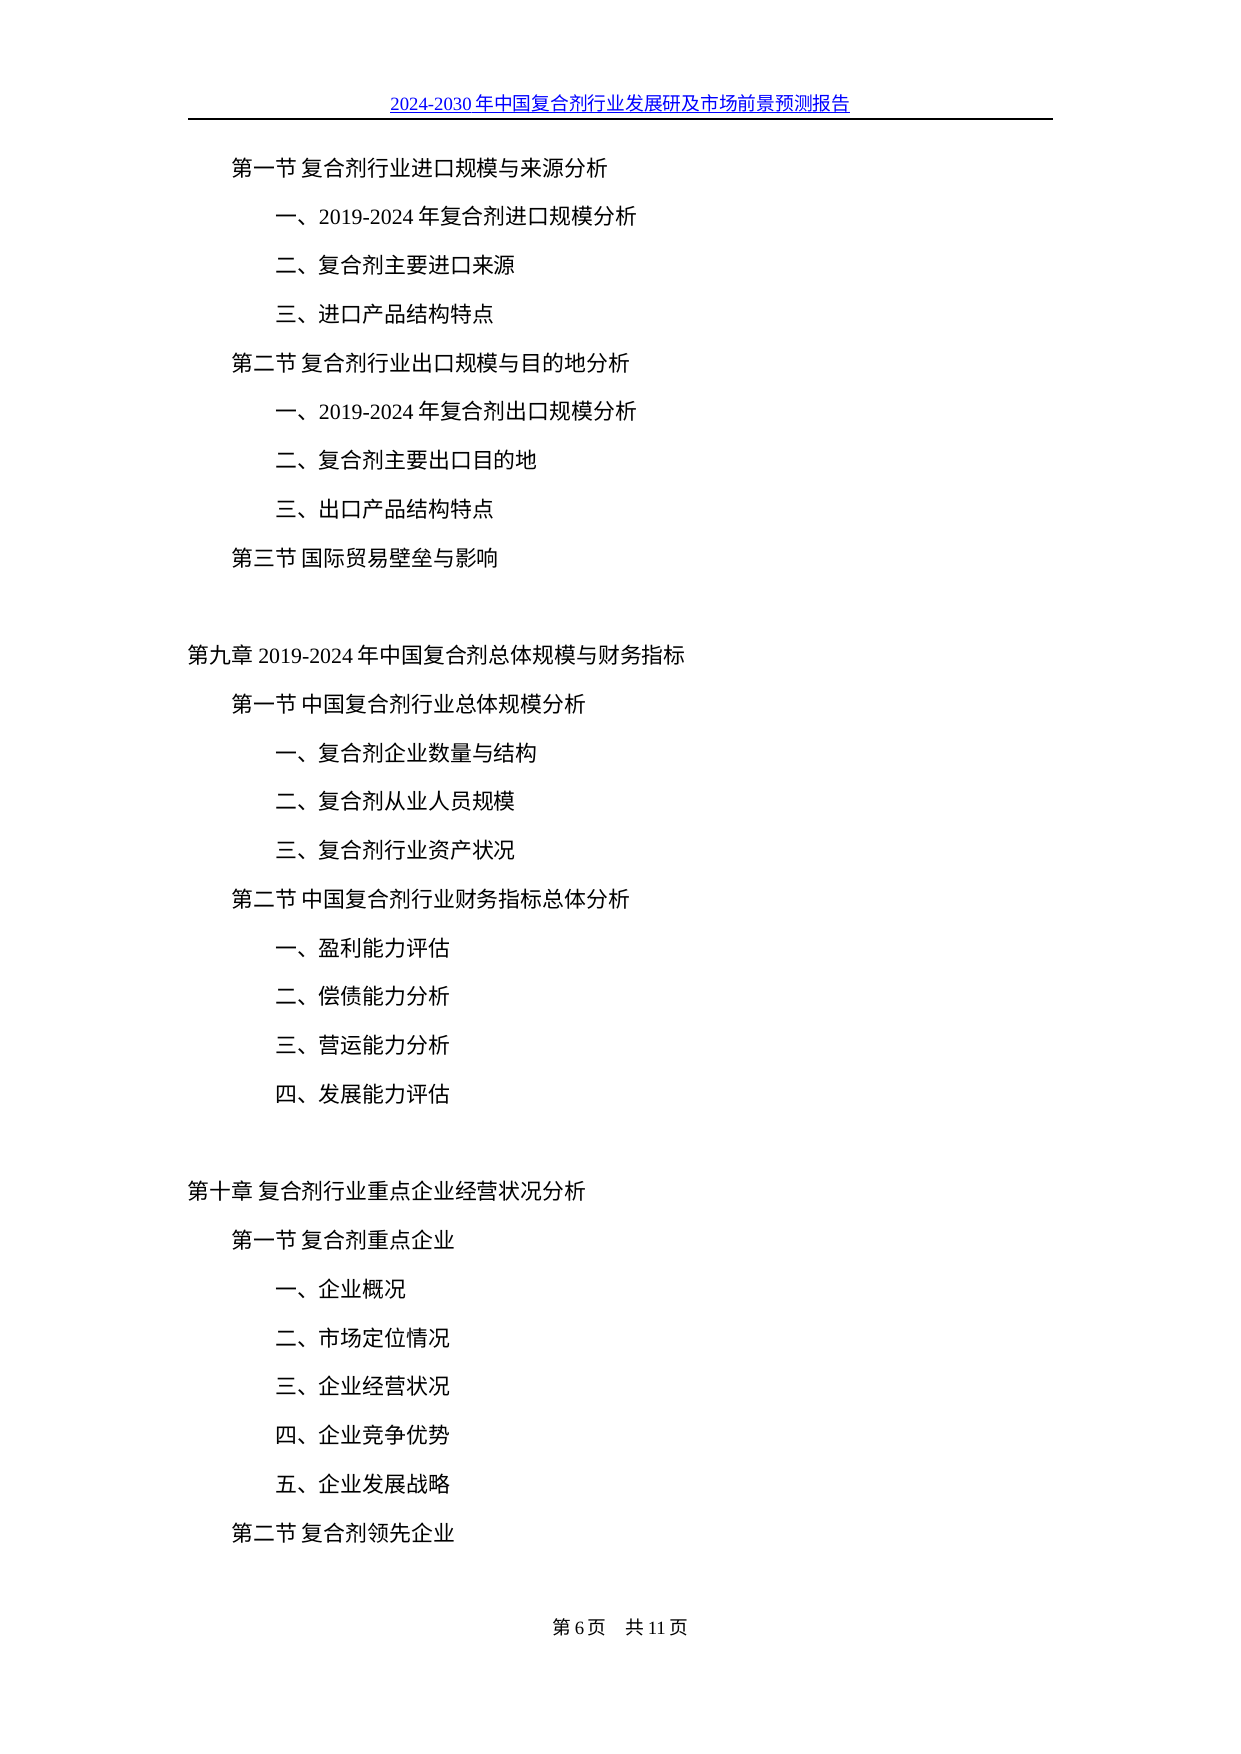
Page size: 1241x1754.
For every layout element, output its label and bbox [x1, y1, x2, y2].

text [187, 150, 1053, 1548]
